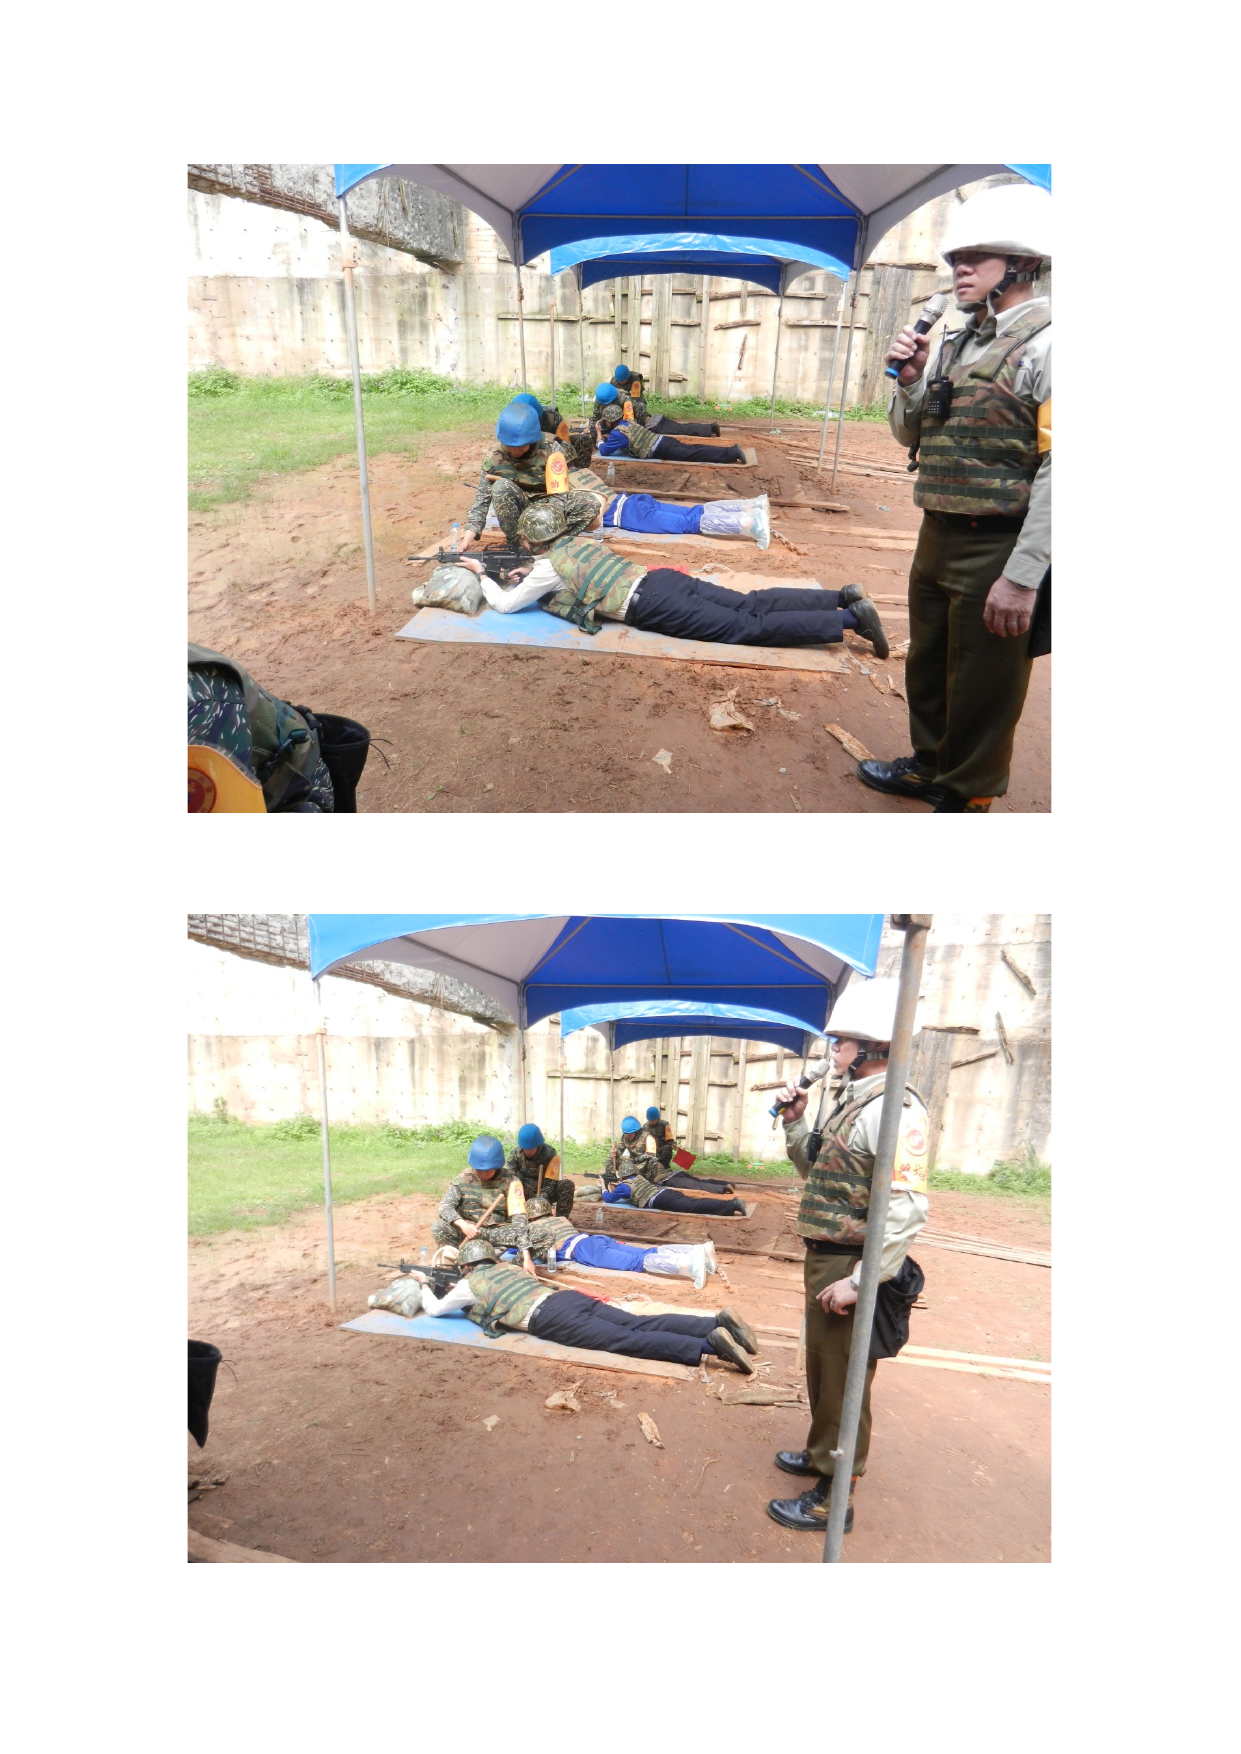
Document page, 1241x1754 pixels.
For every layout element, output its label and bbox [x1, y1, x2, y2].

picture [187, 914, 1052, 1563]
picture [187, 164, 1052, 813]
